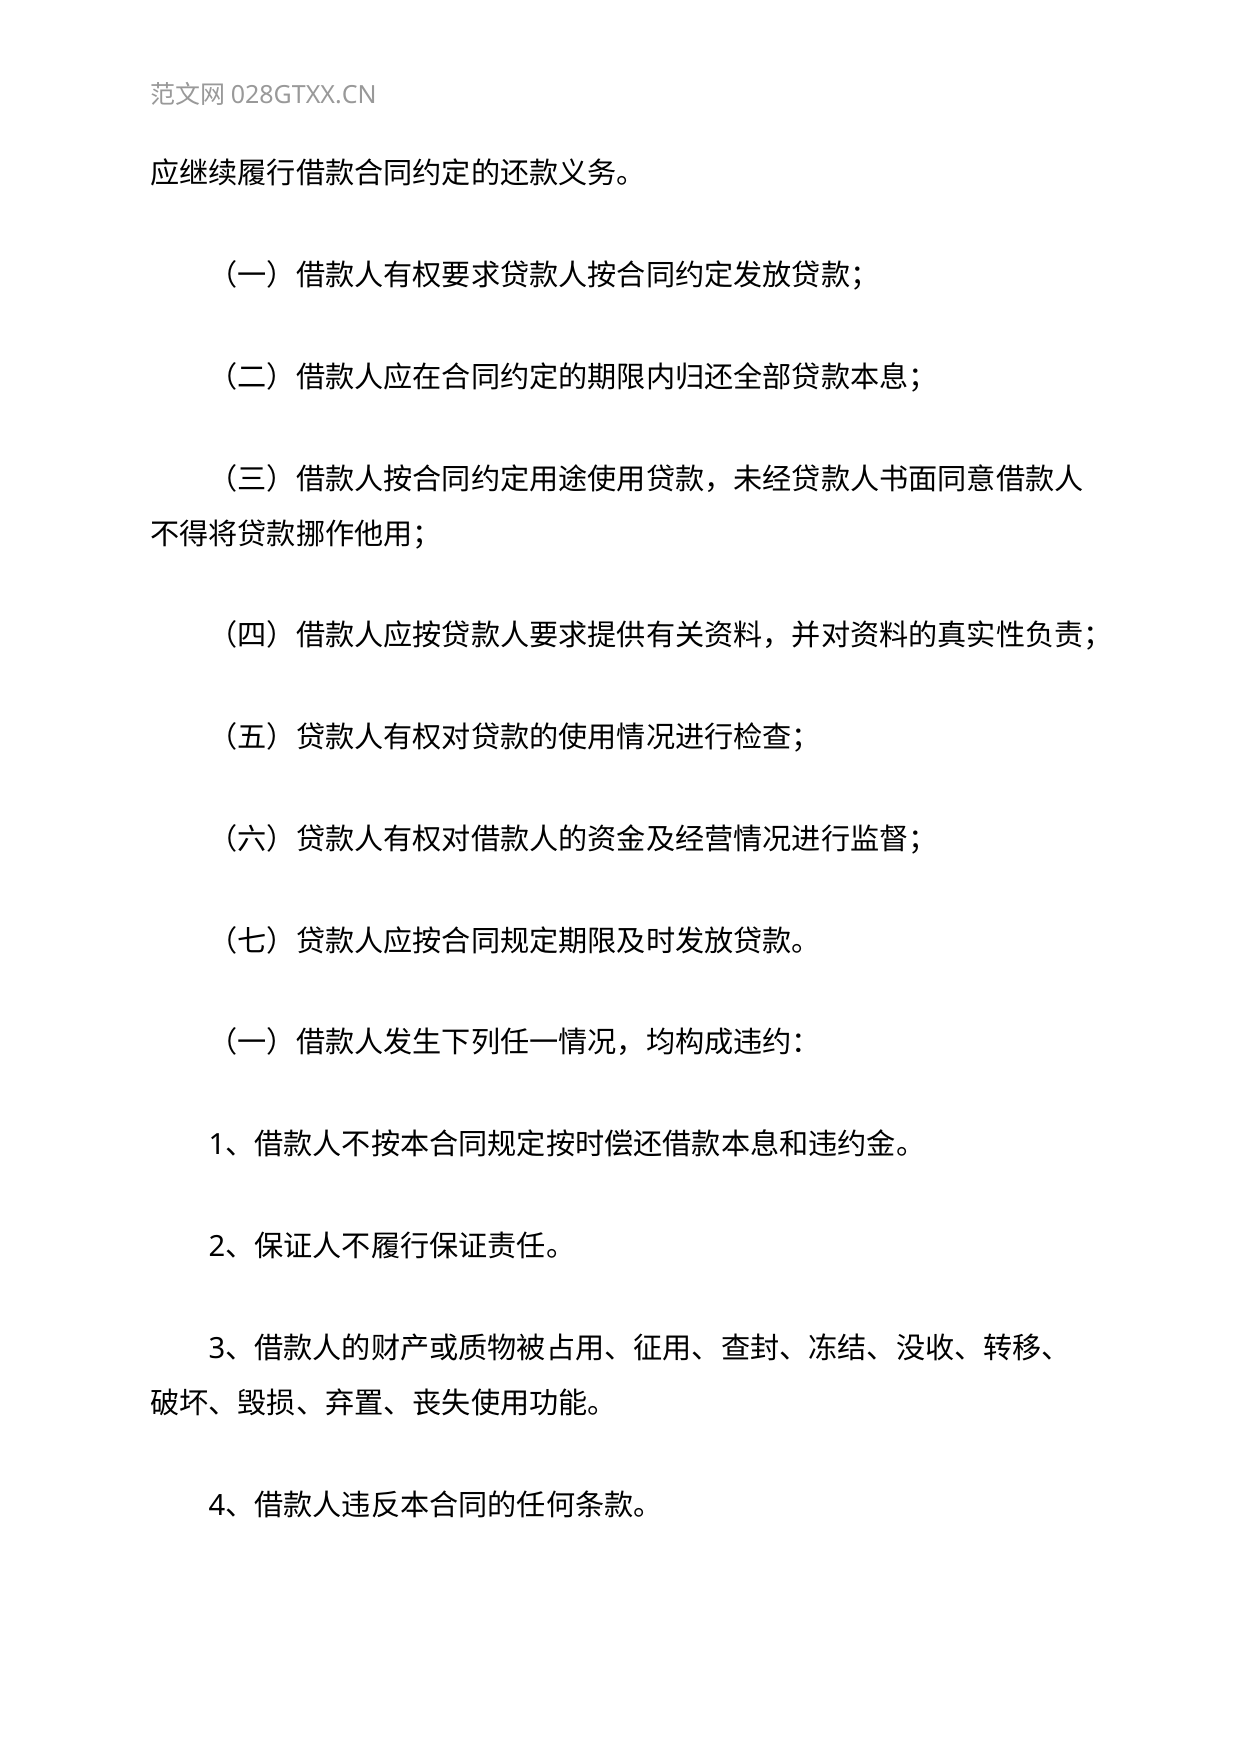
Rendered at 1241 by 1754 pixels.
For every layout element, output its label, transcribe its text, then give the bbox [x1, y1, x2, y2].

text （六）贷款人有权对借款人的资金及经营情况进行监督； [150, 816, 1090, 858]
text 4、借款人违反本合同的任何条款。 [150, 1482, 1090, 1524]
text 3、借款人的财产或质物被占用、征用、查封、冻结、没收、转移、破坏、毁损、弃置、丧失使用功能。 [150, 1325, 1090, 1422]
text （四）借款人应按贷款人要求提供有关资料，并对资料的真实性负责； [150, 612, 1090, 654]
text （五）贷款人有权对贷款的使用情况进行检查； [150, 714, 1090, 756]
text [150, 150, 1090, 192]
text （七）贷款人应按合同规定期限及时发放贷款。 [150, 917, 1090, 959]
text （三）借款人按合同约定用途使用贷款，未经贷款人书面同意借款人不得将贷款挪作他用； [150, 455, 1090, 552]
text 2、保证人不履行保证责任。 [150, 1223, 1090, 1265]
text （二）借款人应在合同约定的期限内归还全部贷款本息； [150, 353, 1090, 396]
text 1、借款人不按本合同规定按时偿还借款本息和违约金。 [150, 1121, 1090, 1163]
text （一）借款人有权要求贷款人按合同约定发放贷款； [150, 252, 1090, 294]
text （一）借款人发生下列任一情况，均构成违约： [150, 1019, 1090, 1061]
